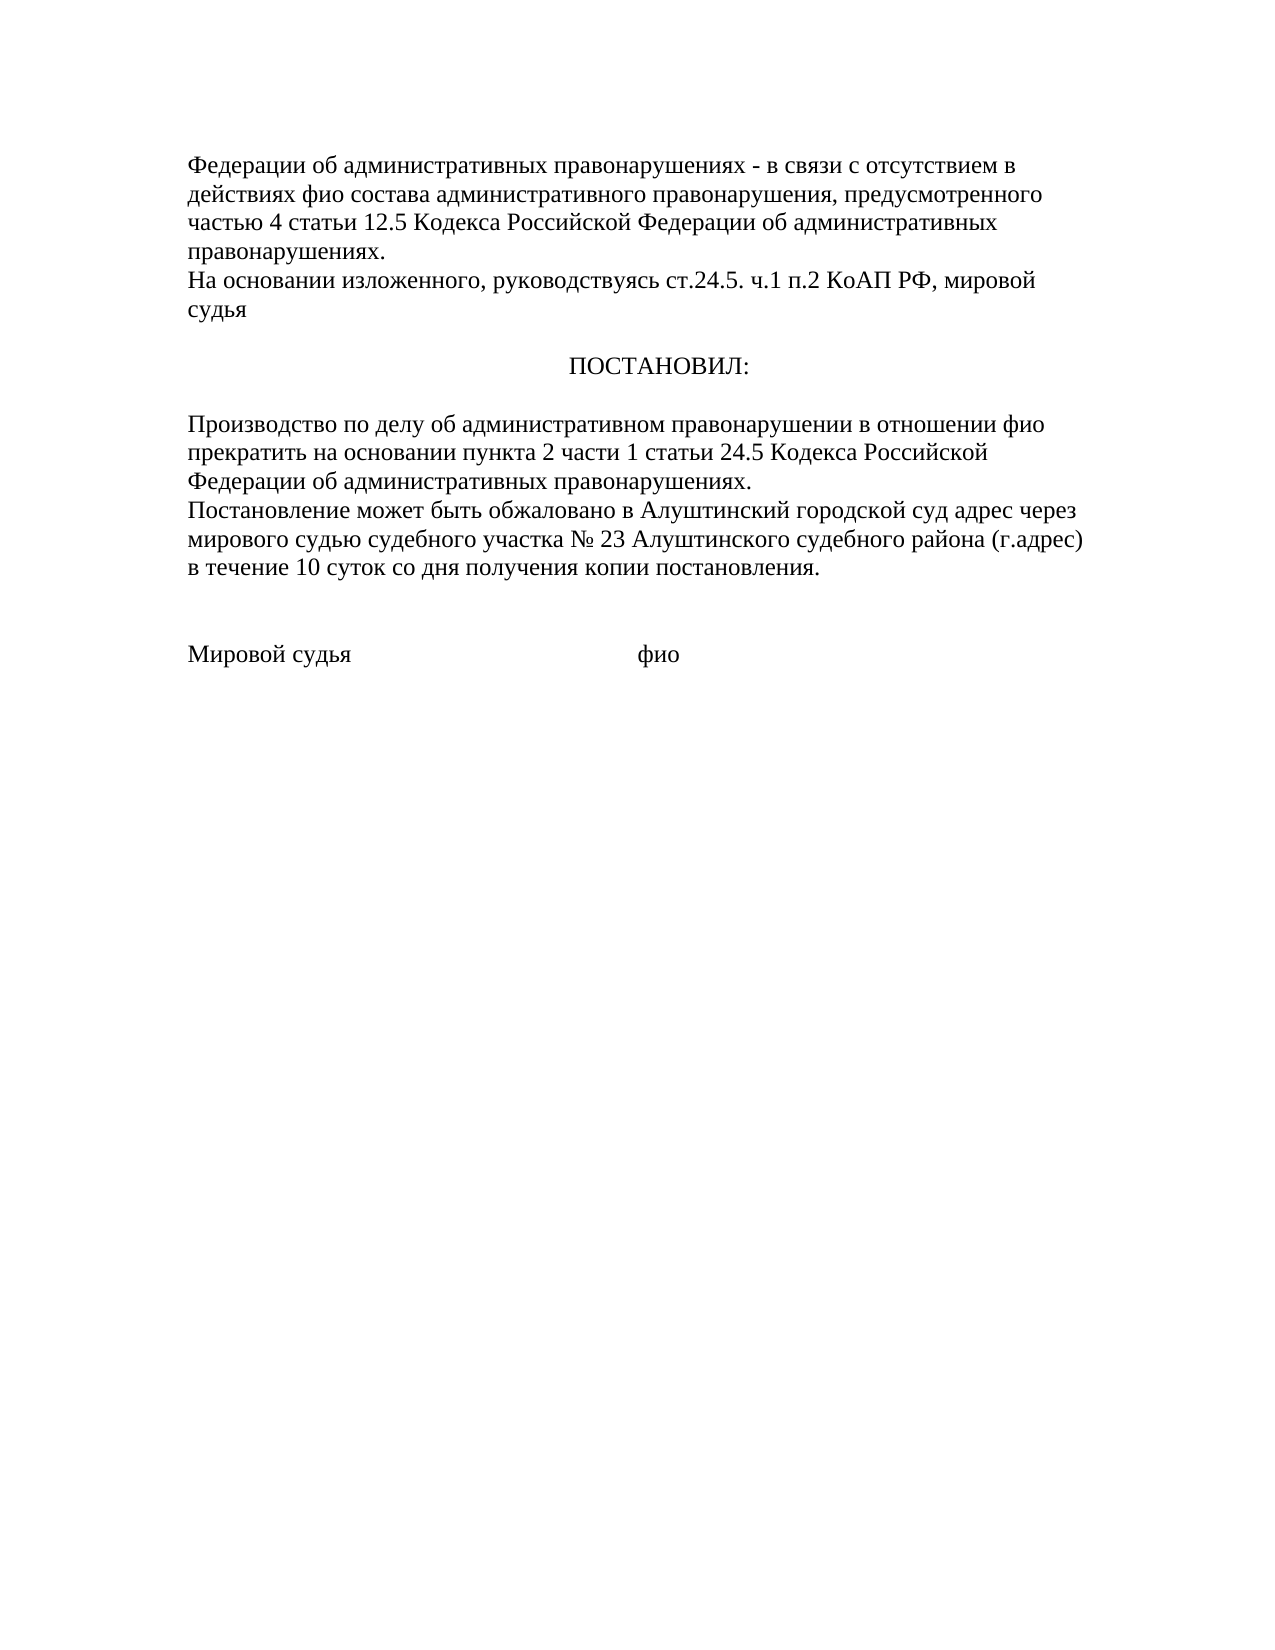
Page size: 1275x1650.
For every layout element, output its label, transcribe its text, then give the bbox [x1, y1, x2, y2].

text Производство по делу об административном правонарушении в отношении фио прекратить на основании пункта 2 части 1 статьи 24.5 Кодекса Российской Федерации об административных правонарушениях. [187, 409, 1087, 495]
text Мировой судья фио [187, 639, 1087, 667]
text На основании изложенного, руководствуясь ст.24.5. ч.1 п.2 КоАП РФ, мировой судья [187, 265, 1087, 322]
text ПОСТАНОВИЛ: [187, 351, 1087, 380]
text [187, 150, 1087, 265]
text Постановление может быть обжаловано в Алуштинский городской суд адрес через мирового судью судебного участка № 23 Алуштинского судебного района (г.адрес) в течение 10 суток со дня получения копии постановления. [187, 495, 1087, 581]
